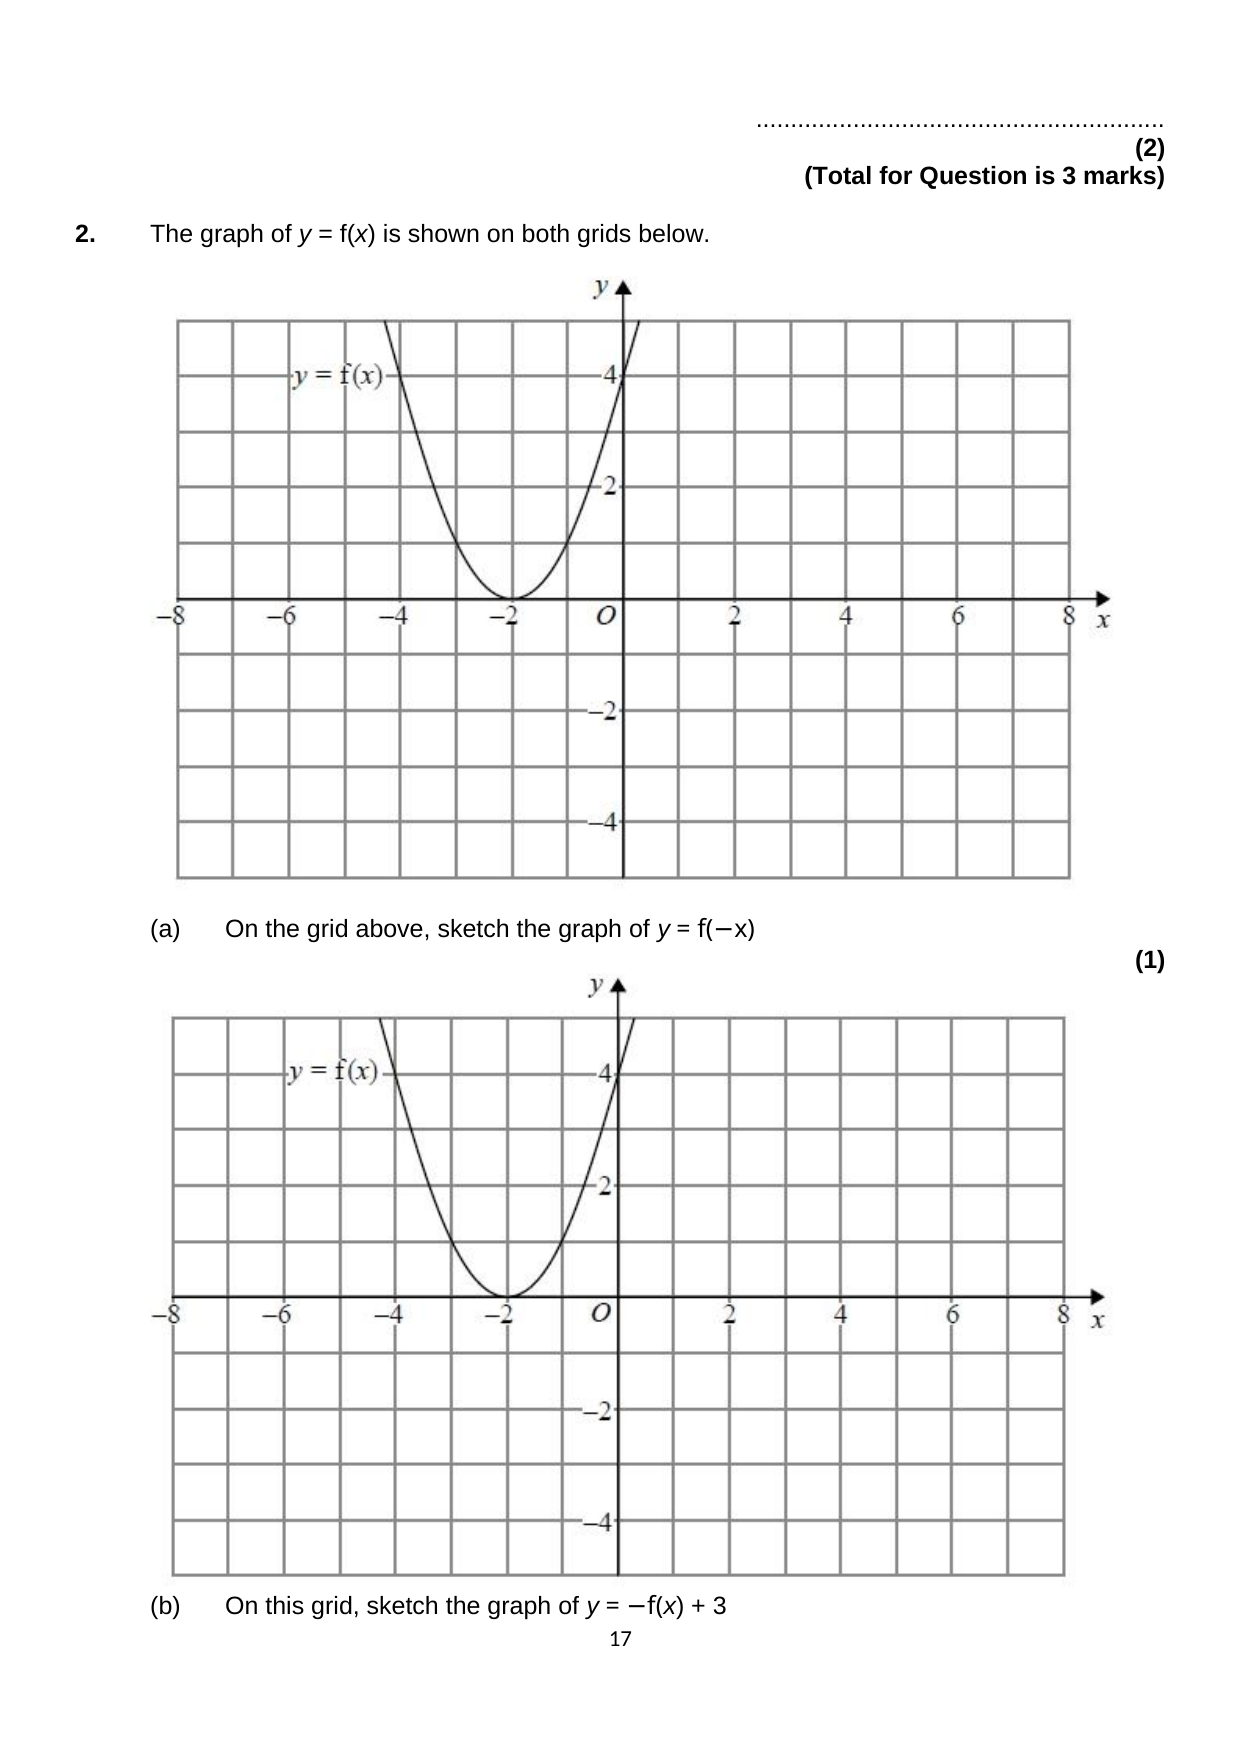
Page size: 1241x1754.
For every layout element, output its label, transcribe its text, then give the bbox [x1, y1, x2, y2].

text (2) [75, 132, 1165, 161]
picture [150, 973, 1122, 1588]
text (a) On the grid above, sketch the graph of y = f(−x) [150, 911, 1165, 945]
text 2. The graph of y = f(x) is shown on both grids below. [75, 219, 1165, 247]
text (Total for Question is 3 marks) [75, 161, 1165, 190]
text (1) [75, 945, 1165, 973]
picture [150, 276, 1114, 911]
text ........................................................... [75, 104, 1165, 132]
text (b) On this grid, sketch the graph of y = −f(x) + 3 [75, 1587, 1165, 1622]
